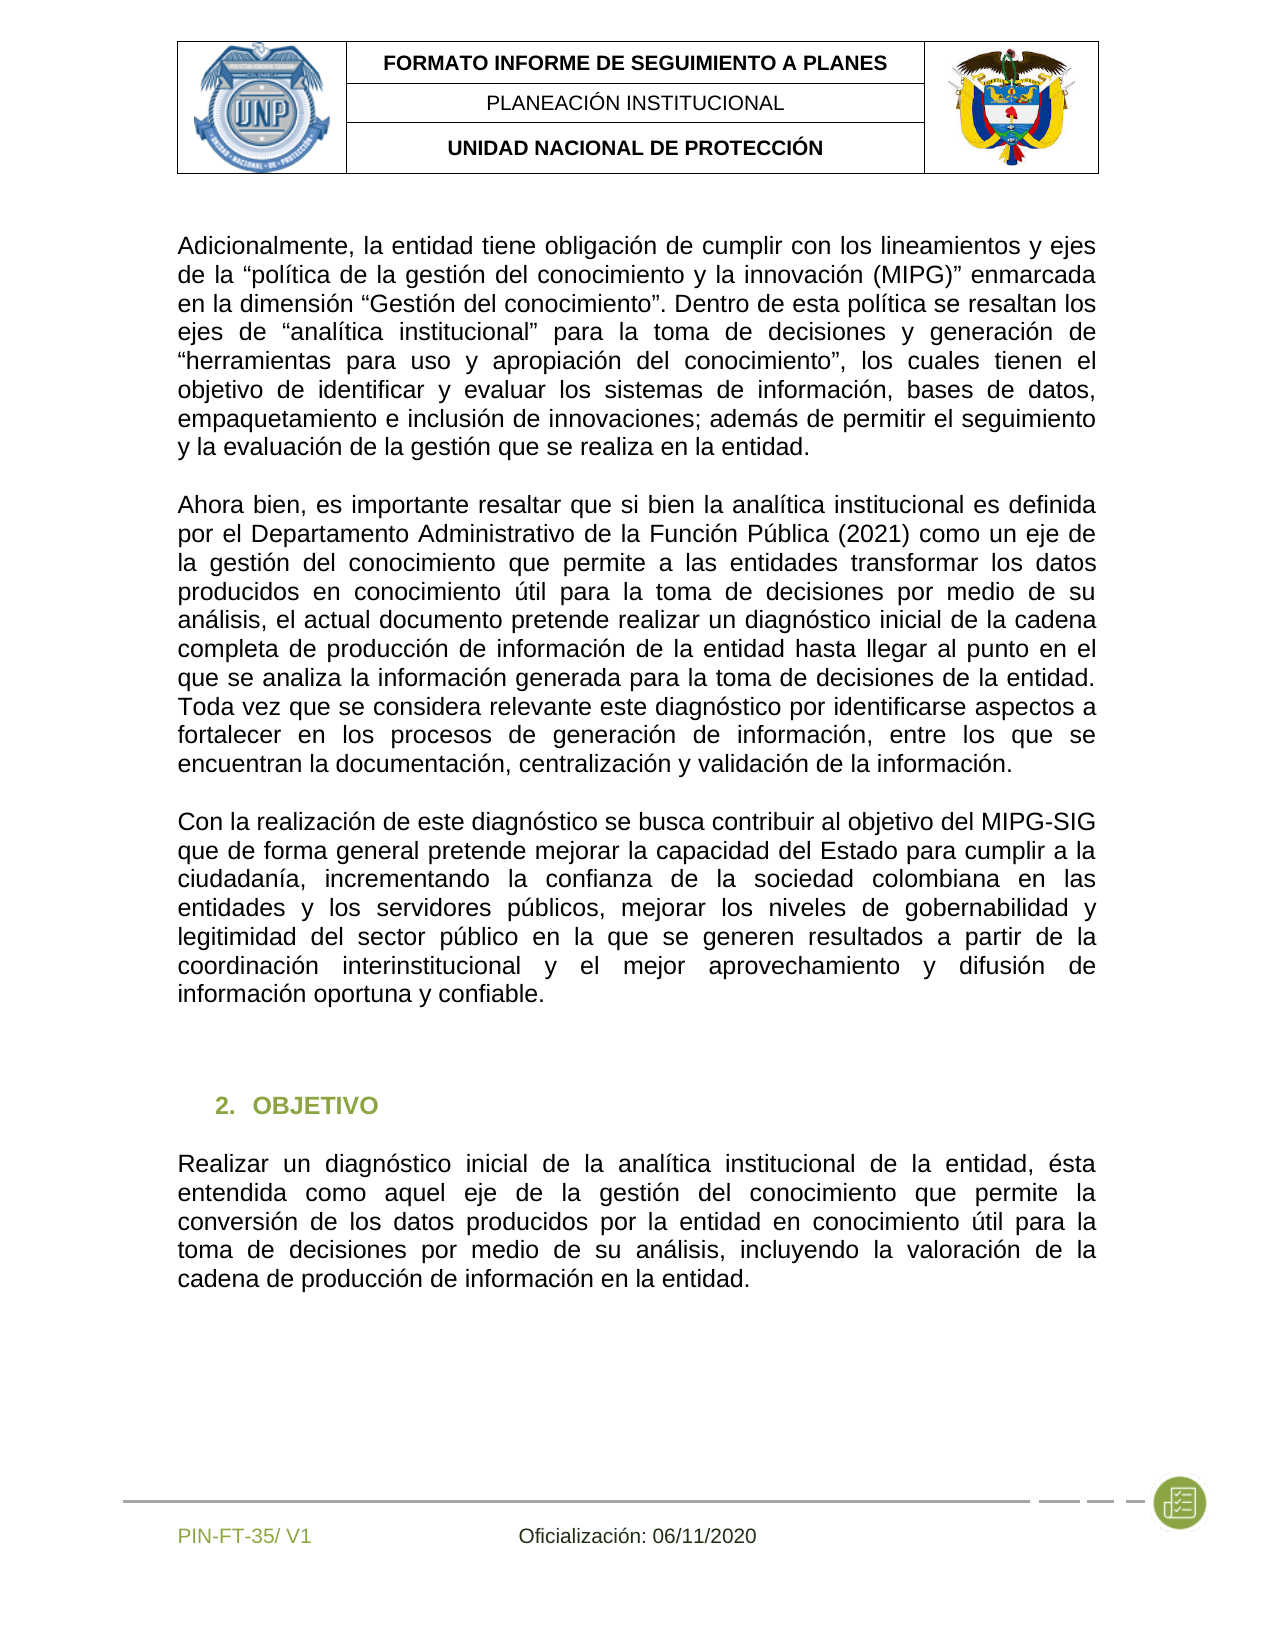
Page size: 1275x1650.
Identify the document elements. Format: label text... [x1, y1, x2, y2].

picture [947, 48, 1076, 166]
subtitle OBJETIVO [215, 1091, 1098, 1120]
text Realizar un diagnóstico inicial de la analítica institucional de la entidad, ésta entendida como aquel eje de la gestión del conocimiento que permite la conversión de los datos producidos por la entidad en conocimiento útil para la toma de decisiones por medio de su análisis, incluyendo la valoración de la cadena de producción de información en la entidad. [177, 1149, 1098, 1293]
text Adicionalmente, la entidad tiene obligación de cumplir con los lineamientos y ejes de la “política de la gestión del conocimiento y la innovación (MIPG)” enmarcada en la dimensión “Gestión del conocimiento”. Dentro de esta política se resaltan los ejes de “analítica institucional” para la toma de decisiones y generación de “herramientas para uso y apropiación del conocimiento”, los cuales tienen el objetivo de identificar y evaluar los sistemas de información, bases de datos, empaquetamiento e inclusión de innovaciones; además de permitir el seguimiento y la evaluación de la gestión que se realiza en la entidad. [177, 231, 1098, 461]
picture [194, 41, 330, 173]
text Con la realización de este diagnóstico se busca contribuir al objetivo del MIPG-SIG que de forma general pretende mejorar la capacidad del Estado para cumplir a la ciudadanía, incrementando la confianza de la sociedad colombiana en las entidades y los servidores públicos, mejorar los niveles de gobernabilidad y legitimidad del sector público en la que se generen resultados a partir de la coordinación interinstitucional y el mejor aprovechamiento y difusión de información oportuna y confiable. [177, 807, 1098, 1008]
text Ahora bien, es importante resaltar que si bien la analítica institucional es definida por el Departamento Administrativo de la Función Pública (2021) como un eje de la gestión del conocimiento que permite a las entidades transformar los datos producidos en conocimiento útil para la toma de decisiones por medio de su análisis, el actual documento pretende realizar un diagnóstico inicial de la cadena completa de producción de información de la entidad hasta llegar al punto en el que se analiza la información generada para la toma de decisiones de la entidad. Toda vez que se considera relevante este diagnóstico por identificarse aspectos a fortalecer en los procesos de generación de información, entre los que se encuentran la documentación, centralización y validación de la información. [177, 490, 1098, 778]
